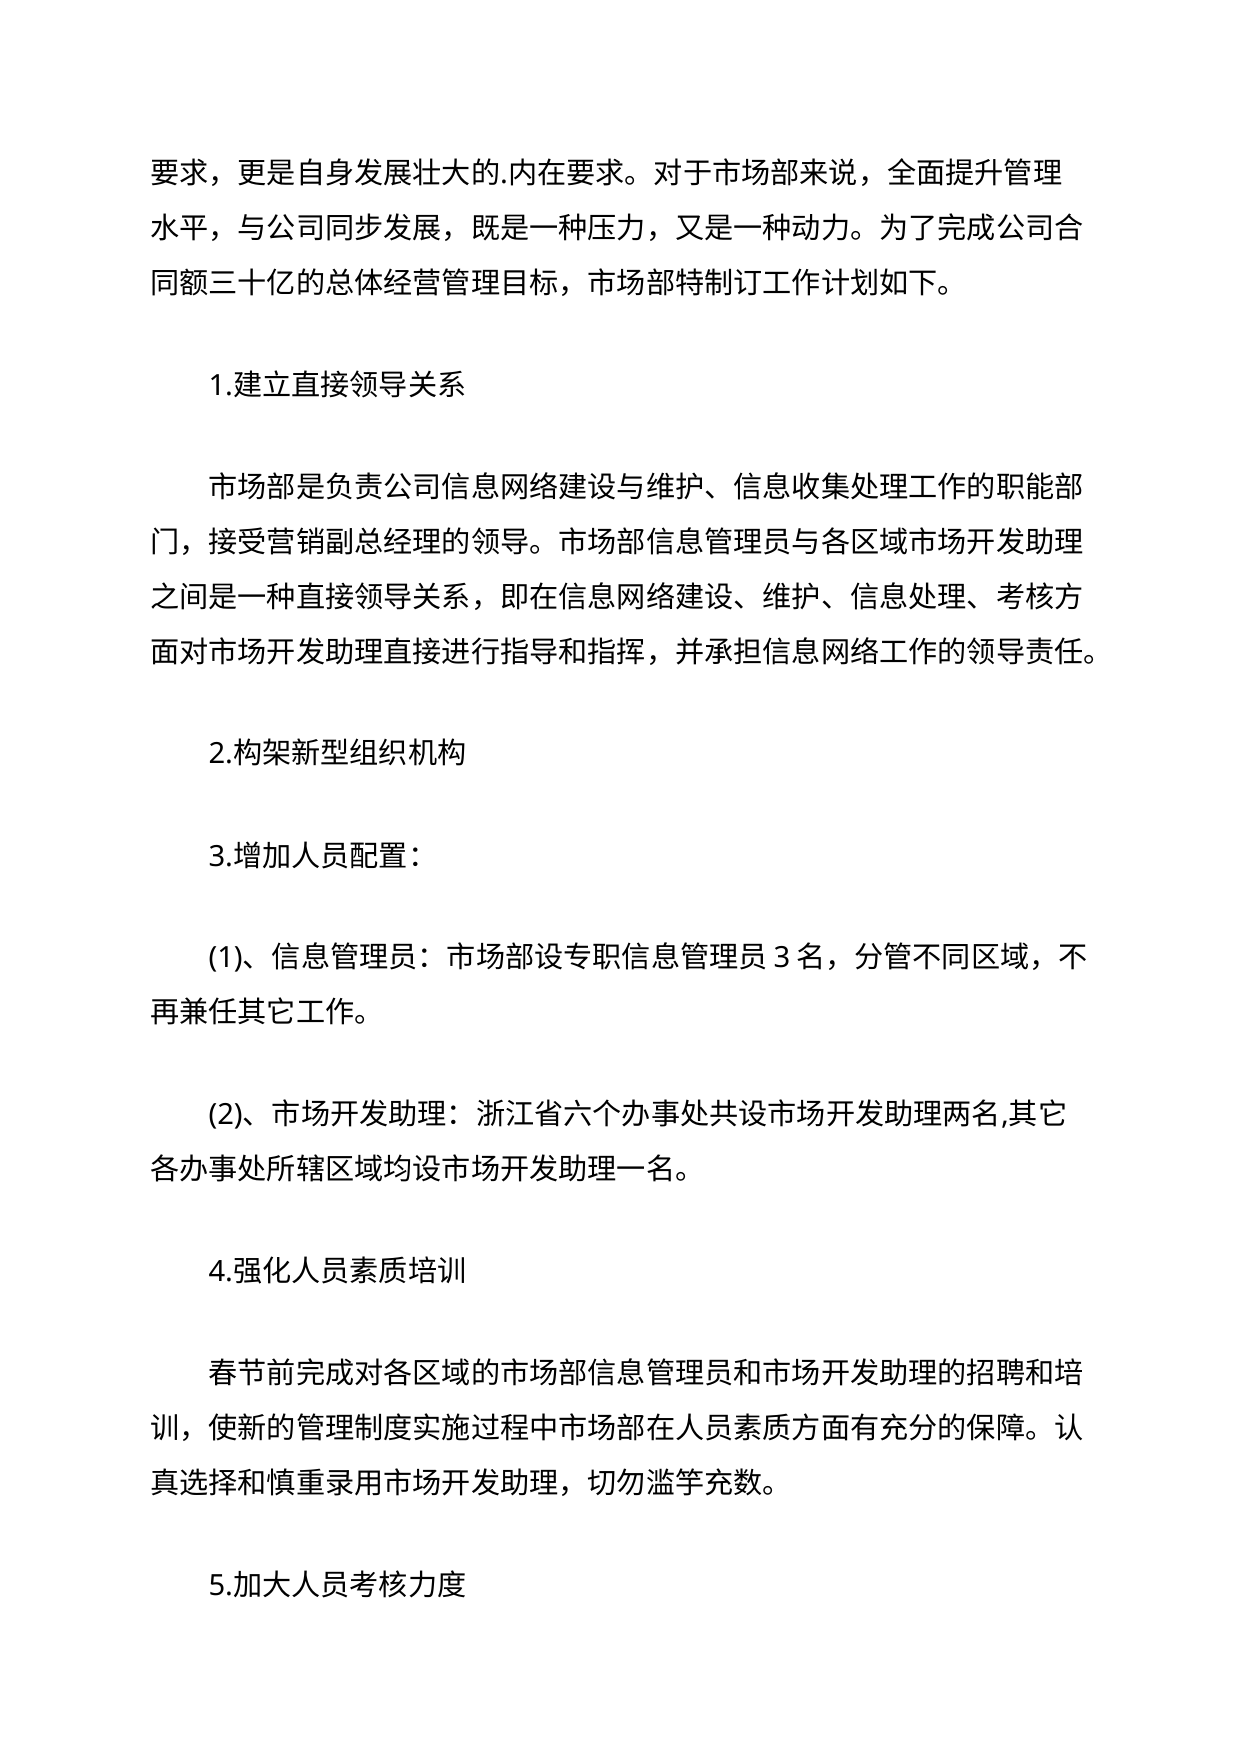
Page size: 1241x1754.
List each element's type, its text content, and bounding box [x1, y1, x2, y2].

text 市场部是负责公司信息网络建设与维护、信息收集处理工作的职能部门，接受营销副总经理的领导。市场部信息管理员与各区域市场开发助理之间是一种直接领导关系，即在信息网络建设、维护、信息处理、考核方面对市场开发助理直接进行指导和指挥，并承担信息网络工作的领导责任。 [150, 464, 1090, 671]
text 2.构架新型组织机构 [150, 730, 1090, 772]
text (2)、市场开发助理：浙江省六个办事处共设市场开发助理两名,其它各办事处所辖区域均设市场开发助理一名。 [150, 1091, 1090, 1188]
text 5.加大人员考核力度 [150, 1561, 1090, 1603]
text 1.建立直接领导关系 [150, 362, 1090, 404]
text 3.增加人员配置： [150, 832, 1090, 874]
text (1)、信息管理员：市场部设专职信息管理员3名，分管不同区域，不再兼任其它工作。 [150, 934, 1090, 1031]
text 春节前完成对各区域的市场部信息管理员和市场开发助理的招聘和培训，使新的管理制度实施过程中市场部在人员素质方面有充分的保障。认真选择和慎重录用市场开发助理，切勿滥竽充数。 [150, 1349, 1090, 1502]
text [150, 150, 1090, 302]
text 4.强化人员素质培训 [150, 1248, 1090, 1290]
